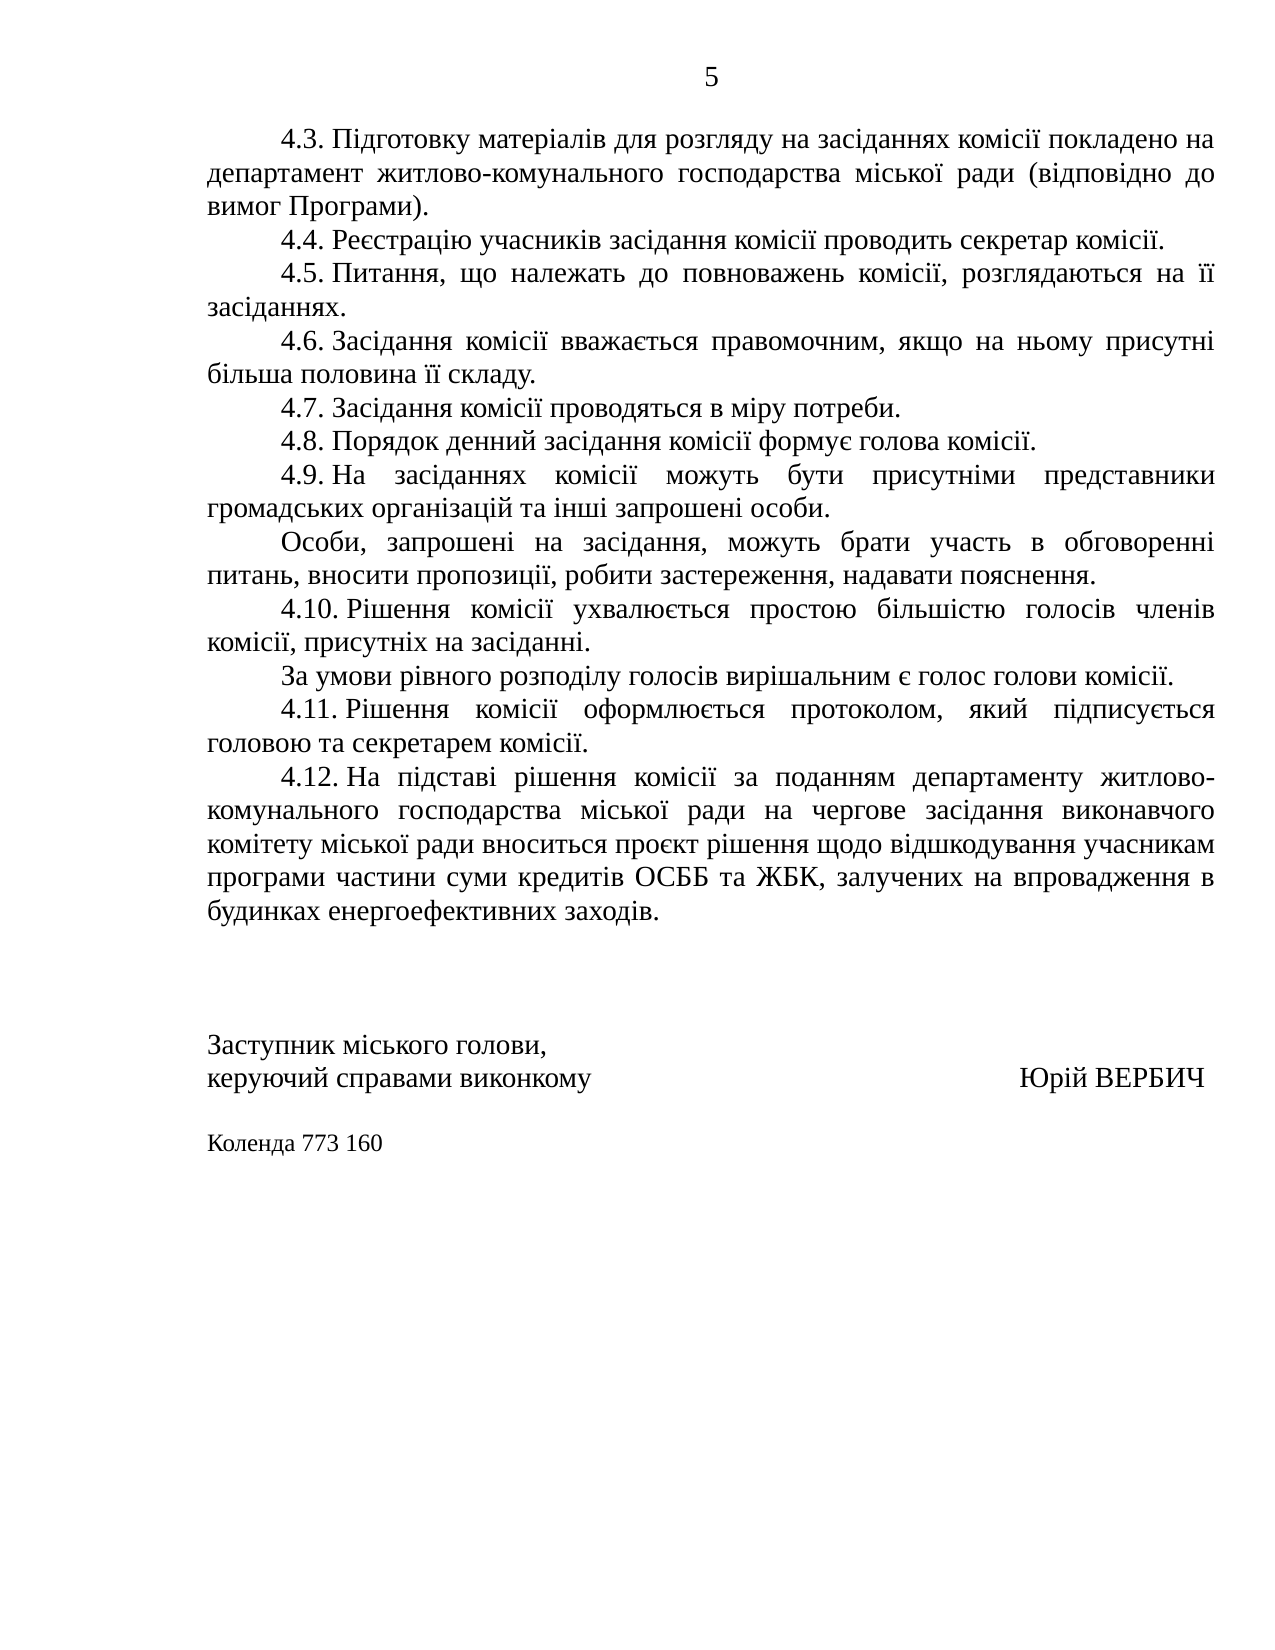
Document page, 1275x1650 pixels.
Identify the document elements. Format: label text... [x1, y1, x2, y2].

text Заступник міського голови, [207, 1027, 1216, 1061]
text За умови рівного розподілу голосів вирішальним є голос голови комісії. [207, 658, 1216, 692]
text 4.8. Порядок денний засідання комісії формує голова комісії. [207, 423, 1216, 457]
text 4.3. Підготовку матеріалів для розгляду на засіданнях комісії покладено на департамент житлово-комунального господарства міської ради (відповідно до вимог Програми). [207, 121, 1216, 222]
text 4.5. Питання, що належать до повноважень комісії, розглядаються на її засіданнях. [207, 256, 1216, 323]
text Особи, запрошені на засідання, можуть брати участь в обговоренні питань, вносити пропозиції, робити застереження, надавати пояснення. [207, 524, 1216, 591]
text 4.4. Реєстрацію учасників засідання комісії проводить секретар комісії. [207, 222, 1216, 256]
text Коленда 773 160 [207, 1128, 1216, 1156]
text 4.11. Рішення комісії оформлюється протоколом, який підписується головою та секретарем комісії. [207, 692, 1216, 759]
text 4.7. Засідання комісії проводяться в міру потреби. [207, 390, 1216, 423]
text 4.12. На підставі рішення комісії за поданням департаменту житлово-комунального господарства міської ради на чергове засідання виконавчого комітету міської ради вноситься проєкт рішення щодо відшкодування учасникам програми частини суми кредитів ОСББ та ЖБК, залучених на впровадження в будинках енергоефективних заходів. [207, 759, 1216, 926]
text керуючий справами виконкому Юрій ВЕРБИЧ [207, 1061, 1216, 1094]
text 4.10. Рішення комісії ухвалюється простою більшістю голосів членів комісії, присутніх на засіданні. [207, 591, 1216, 658]
text 4.6. Засідання комісії вважається правомочним, якщо на ньому присутні більша половина її складу. [207, 323, 1216, 390]
text 4.9. На засіданнях комісії можуть бути присутніми представники громадських організацій та інші запрошені особи. [207, 457, 1216, 524]
